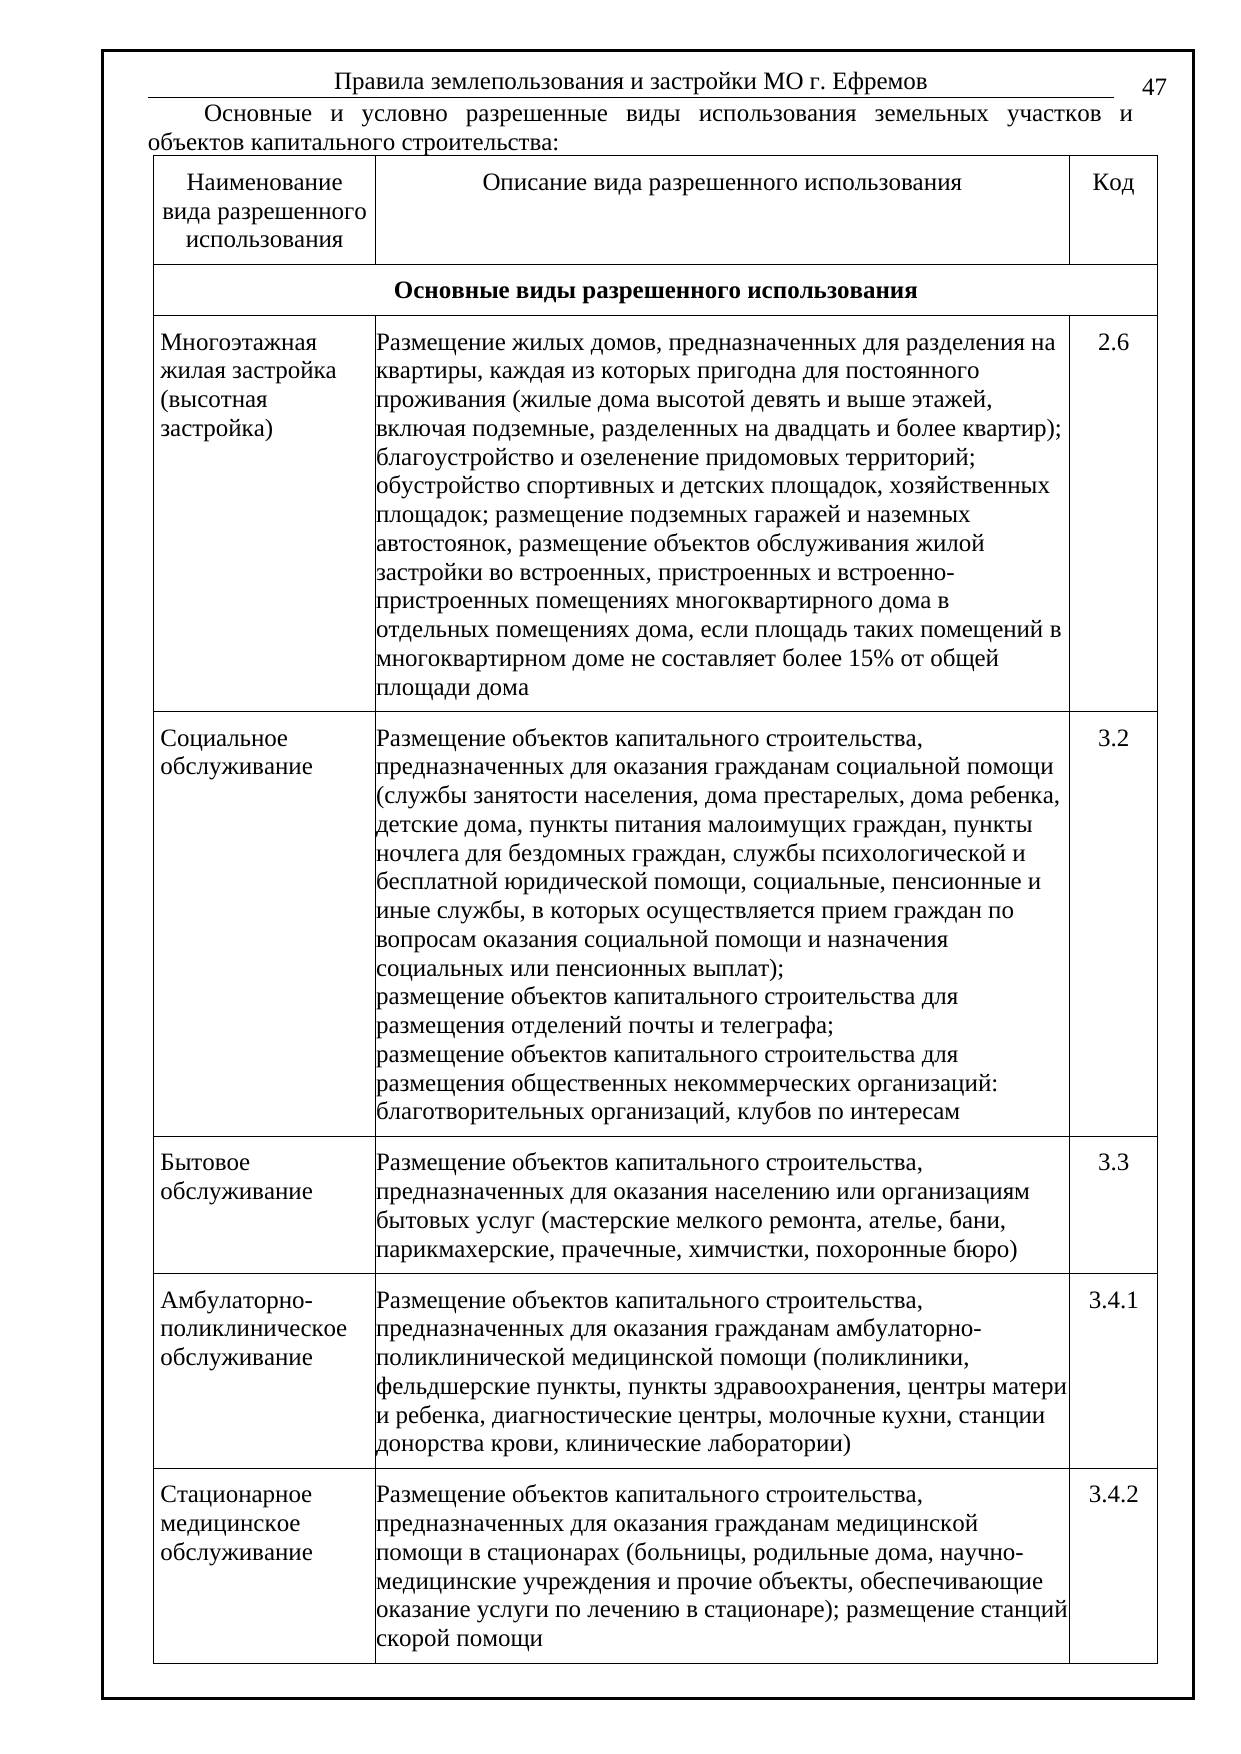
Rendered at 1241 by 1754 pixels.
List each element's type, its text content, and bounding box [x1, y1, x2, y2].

table_cell Амбулаторно-поликлиническое обслуживание [154, 1274, 375, 1468]
text Основные и условно разрешенные виды использования земельных участков и объектов капитального строительства: [148, 98, 1152, 155]
table_cell Размещение объектов капитального строительства, предназначенных для оказания гражданам амбулаторно-поликлинической медицинской помощи (поликлиники, фельдшерские пункты, пункты здравоохранения, центры матери и ребенка, диагностические центры, молочные кухни, станции донорства крови, клинические лаборатории) [376, 1274, 1069, 1468]
table_cell Размещение объектов капитального строительства, предназначенных для оказания гражданам медицинской помощи в стационарах (больницы, родильные дома, научно-медицинские учреждения и прочие объекты, обеспечивающие оказание услуги по лечению в стационаре); размещение станций скорой помощи [376, 1469, 1069, 1663]
table_cell 3.4.2 [1070, 1469, 1157, 1663]
table_cell Размещение объектов капитального строительства, предназначенных для оказания гражданам социальной помощи (службы занятости населения, дома престарелых, дома ребенка, детские дома, пункты питания малоимущих граждан, пункты ночлега для бездомных граждан, службы психологической и бесплатной юридической помощи, социальные, пенсионные и иные службы, в которых осуществляется прием граждан по вопросам оказания социальной помощи и назначения социальных или пенсионных выплат); размещение объектов капитального строительства для размещения отделений почты и телеграфа; размещение объектов капитального строительства для размещения общественных некоммерческих организаций: благотворительных организаций, клубов по интересам [376, 712, 1069, 1136]
table_cell 3.3 [1070, 1137, 1157, 1273]
table_cell Основные виды разрешенного использования [154, 265, 1157, 315]
table_cell Стационарное медицинское обслуживание [154, 1469, 375, 1663]
table_header Наименование вида разрешенного использования [154, 156, 375, 264]
table_header Описание вида разрешенного использования [376, 156, 1069, 264]
table_cell Бытовое обслуживание [154, 1137, 375, 1273]
table_cell Размещение жилых домов, предназначенных для разделения на квартиры, каждая из которых пригодна для постоянного проживания (жилые дома высотой девять и выше этажей, включая подземные, разделенных на двадцать и более квартир); благоустройство и озеленение придомовых территорий; обустройство спортивных и детских площадок, хозяйственных площадок; размещение подземных гаражей и наземных автостоянок, размещение объектов обслуживания жилой застройки во встроенных, пристроенных и встроенно-пристроенных помещениях многоквартирного дома в отдельных помещениях дома, если площадь таких помещений в многоквартирном доме не составляет более 15% от общей площади дома [376, 316, 1069, 711]
table_cell Многоэтажная жилая застройка (высотная застройка) [154, 316, 375, 711]
table_cell 3.4.1 [1070, 1274, 1157, 1468]
table_cell 2.6 [1070, 316, 1157, 711]
table_cell Социальное обслуживание [154, 712, 375, 1136]
table_cell Размещение объектов капитального строительства, предназначенных для оказания населению или организациям бытовых услуг (мастерские мелкого ремонта, ателье, бани, парикмахерские, прачечные, химчистки, похоронные бюро) [376, 1137, 1069, 1273]
table_cell 3.2 [1070, 712, 1157, 1136]
table_header Код [1070, 156, 1157, 264]
